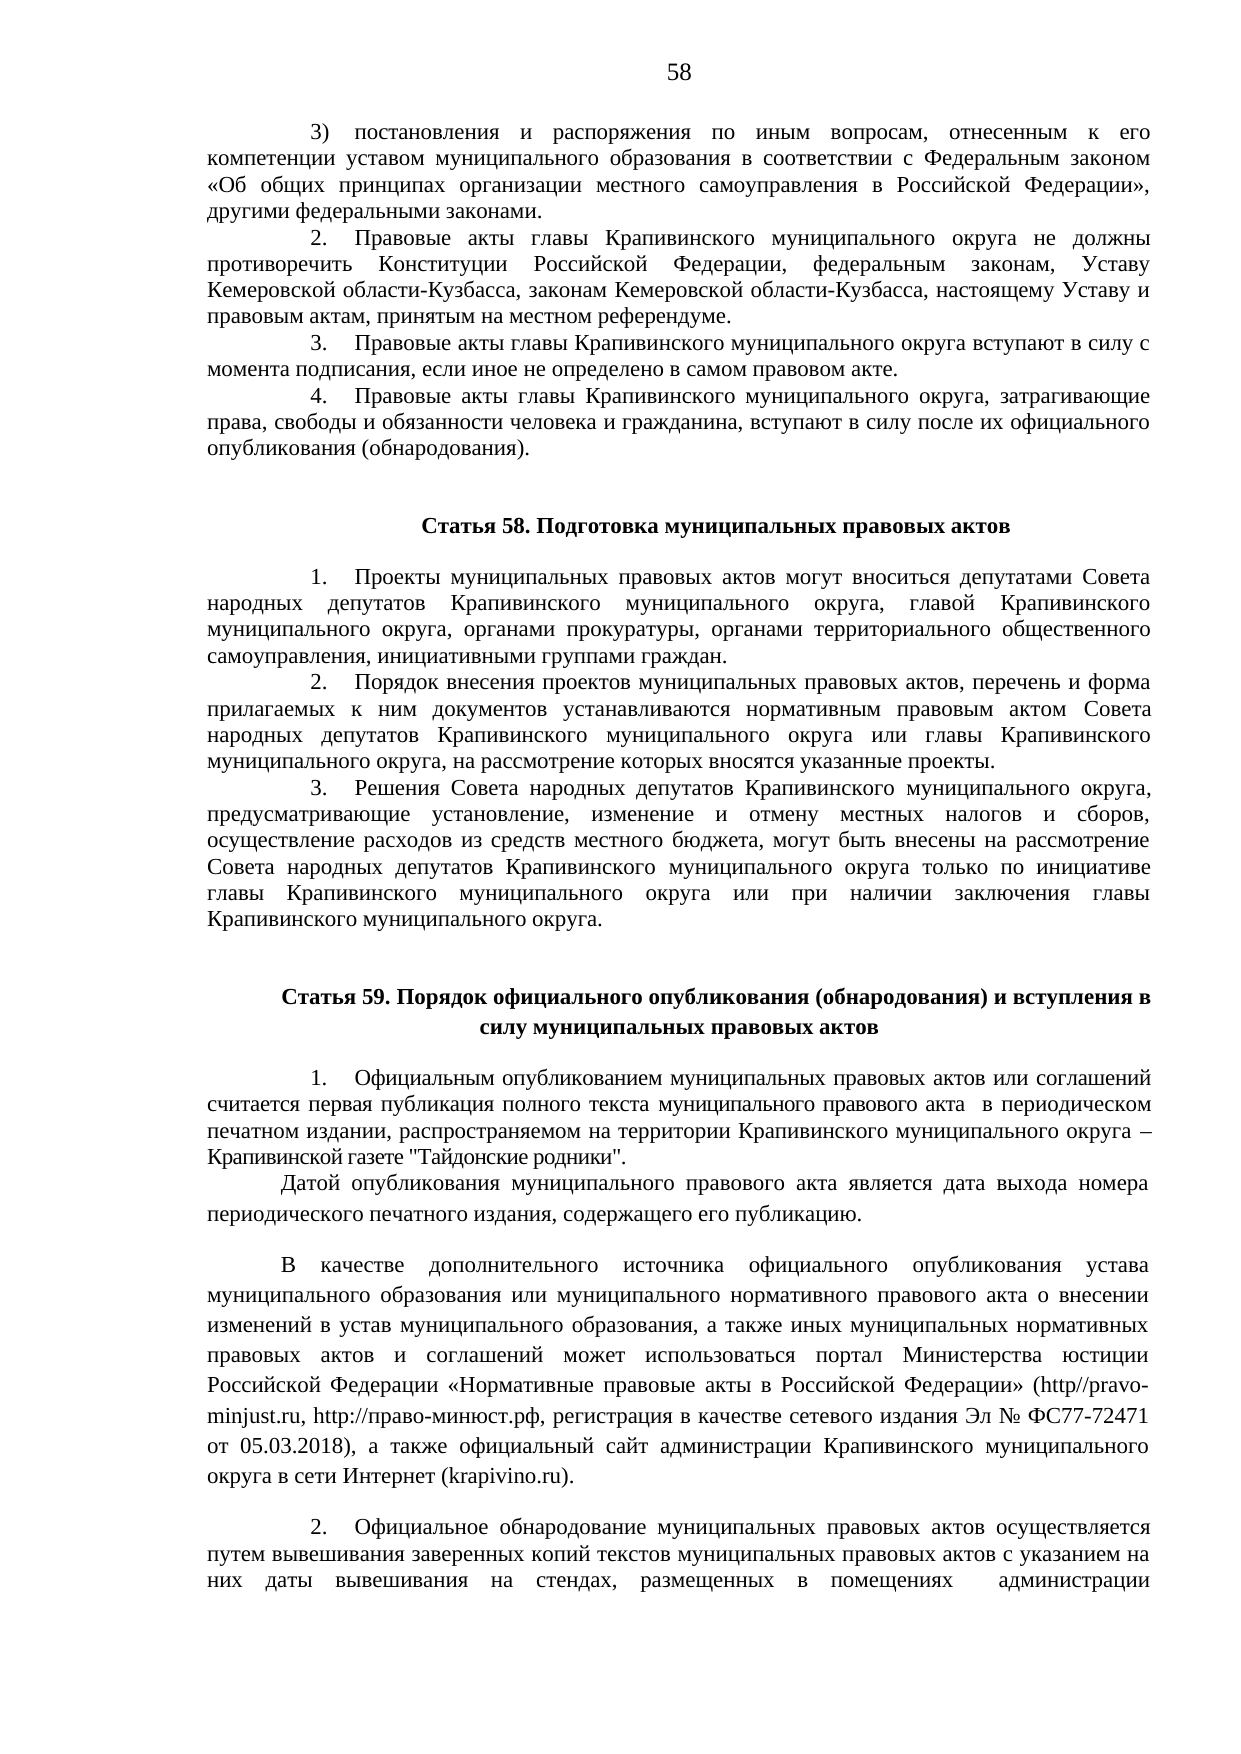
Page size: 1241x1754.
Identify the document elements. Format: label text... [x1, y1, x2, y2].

list Официальным опубликованием муниципальных правовых актов или соглашений считается первая публикация полного текста муниципального правового акта в периодическом печатном издании, распространяемом на территории Крапивинского муниципального округа – Крапивинской газете "Тайдонские родники". [207, 1064, 1152, 1169]
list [207, 1513, 1152, 1592]
list Правовые акты главы Крапивинского муниципального округа, затрагивающие права, свободы и обязанности человека и гражданина, вступают в силу после их официального опубликования (обнародования). [207, 382, 1152, 461]
text Статья 58. Подготовка муниципальных правовых актов [207, 512, 1152, 538]
list постановления и распоряжения по иным вопросам, отнесенным к его компетенции уставом муниципального образования в соответствии с Федеральным законом «Об общих принципах организации местного самоуправления в Российской Федерации», другими федеральными законами. [207, 118, 1152, 223]
list Порядок внесения проектов муниципальных правовых актов, перечень и форма прилагаемых к ним документов устанавливаются нормативным правовым актом Совета народных депутатов Крапивинского муниципального округа или главы Крапивинского муниципального округа, на рассмотрение которых вносятся указанные проекты. [207, 668, 1152, 774]
list Решения Совета народных депутатов Крапивинского муниципального округа, предусматривающие установление, изменение и отмену местных налогов и сборов, осуществление расходов из средств местного бюджета, могут быть внесены на рассмотрение Совета народных депутатов Крапивинского муниципального округа только по инициативе главы Крапивинского муниципального округа или при наличии заключения главы Крапивинского муниципального округа. [207, 774, 1152, 932]
text Датой опубликования муниципального правового акта является дата выхода номера периодического печатного издания, содержащего его публикацию. [207, 1169, 1150, 1226]
text Статья 59. Порядок официального опубликования (обнародования) и вступления в силу муниципальных правовых актов [207, 983, 1152, 1039]
list Правовые акты главы Крапивинского муниципального округа вступают в силу с момента подписания, если иное не определено в самом правовом акте. [207, 329, 1152, 382]
list Правовые акты главы Крапивинского муниципального округа не должны противоречить Конституции Российской Федерации, федеральным законам, Уставу Кемеровской области-Кузбасса, законам Кемеровской области-Кузбасса, настоящему Уставу и правовым актам, принятым на местном референдуме. [207, 223, 1152, 329]
list Проекты муниципальных правовых актов могут вноситься депутатами Совета народных депутатов Крапивинского муниципального округа, главой Крапивинского муниципального округа, органами прокуратуры, органами территориального общественного самоуправления, инициативными группами граждан. [207, 563, 1152, 668]
text В качестве дополнительного источника официального опубликования устава муниципального образования или муниципального нормативного правового акта о внесении изменений в устав муниципального образования, а также иных муниципальных нормативных правовых актов и соглашений может использоваться портал Министерства юстиции Российской Федерации «Нормативные правовые акты в Российской Федерации» (http//pravo-minjust.ru, http://право-минюст.рф, регистрация в качестве сетевого издания Эл № ФС77-72471 от 05.03.2018), а также официальный сайт администрации Крапивинского муниципального округа в сети Интернет (krapivino.ru). [207, 1251, 1150, 1488]
